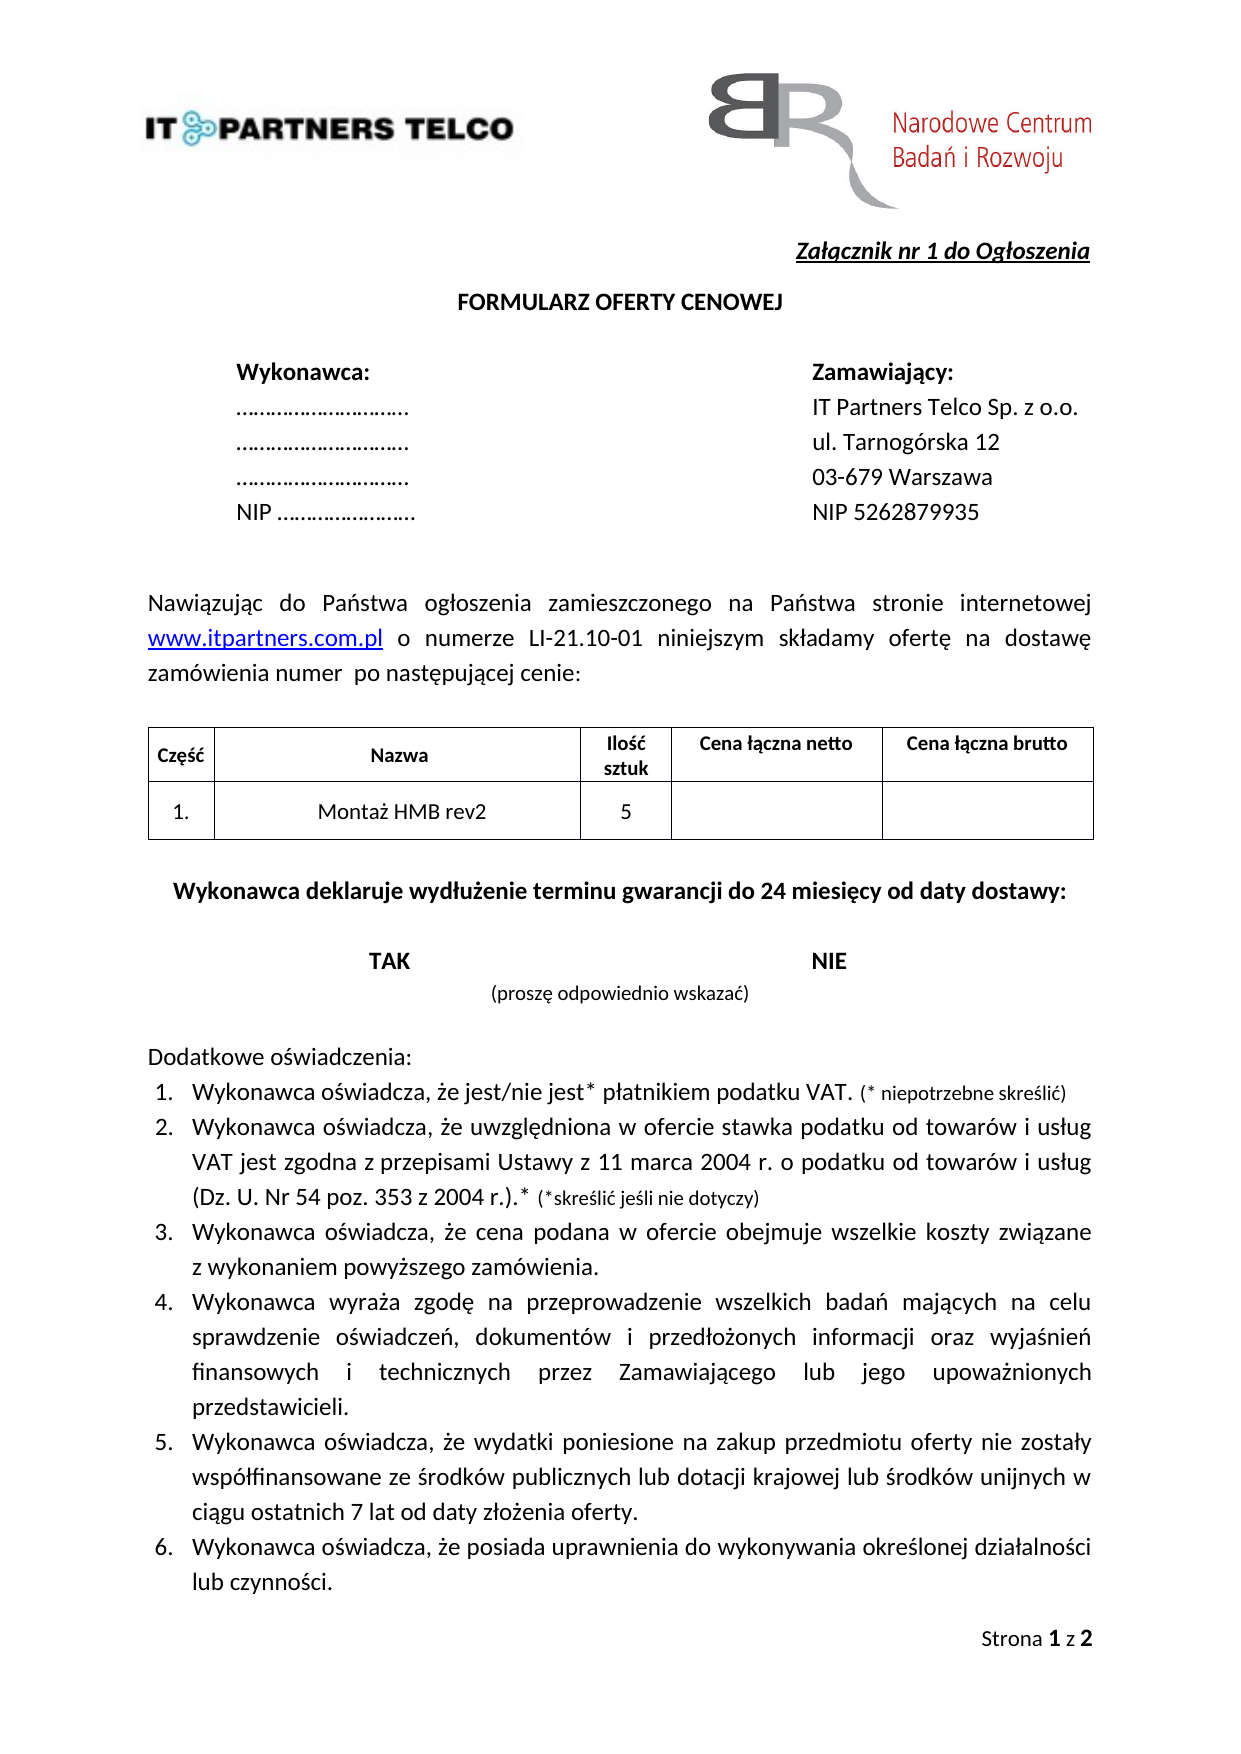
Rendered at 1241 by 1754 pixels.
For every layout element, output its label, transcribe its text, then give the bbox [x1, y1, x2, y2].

list Wykonawca oświadcza, że jest/nie jest* płatnikiem podatku VAT. (* niepotrzebne skreślić) [154, 1076, 1093, 1107]
table_cell [883, 782, 1093, 839]
text NIP …………………… NIP 5262879935 [148, 496, 1093, 527]
list Wykonawca oświadcza, że cena podana w ofercie obejmuje wszelkie koszty związane z wykonaniem powyższego zamówienia. [154, 1216, 1093, 1282]
table_cell Montaż HMB rev2 [215, 782, 580, 839]
text (proszę odpowiednio wskazać) [148, 980, 1093, 1006]
table_cell 1. [149, 782, 214, 839]
table_header Część [149, 728, 214, 781]
text TAK NIE [295, 945, 1093, 976]
table_header Cena łączna brutto [883, 728, 1093, 781]
text ………………………… ul. Tarnogórska 12 [148, 426, 1093, 457]
table_header Cena łączna netto [672, 728, 882, 781]
table_header Nazwa [215, 728, 580, 781]
text ………………………… IT Partners Telco Sp. z o.o. [148, 391, 1093, 422]
text Załącznik nr 1 do Ogłoszenia [148, 235, 1093, 265]
text Wykonawca deklaruje wydłużenie terminu gwarancji do 24 miesięcy od daty dostawy: [148, 875, 1093, 906]
picture [708, 73, 1093, 209]
table_cell 5 [581, 782, 671, 839]
table_header Ilość sztuk [581, 728, 671, 781]
list Wykonawca oświadcza, że posiada uprawnienia do wykonywania określonej działalności lub czynności. [154, 1531, 1093, 1597]
table_cell [672, 782, 882, 839]
list Wykonawca wyraża zgodę na przeprowadzenie wszelkich badań mających na celu sprawdzenie oświadczeń, dokumentów i przedłożonych informacji oraz wyjaśnień finansowych i technicznych przez Zamawiającego lub jego upoważnionych przedstawicieli. [154, 1286, 1093, 1422]
list Wykonawca oświadcza, że uwzględniona w ofercie stawka podatku od towarów i usług VAT jest zgodna z przepisami Ustawy z 11 marca 2004 r. o podatku od towarów i usług (Dz. U. Nr 54 poz. 353 z 2004 r.).* (*skreślić jeśli nie dotyczy) [155, 1111, 1093, 1212]
text Nawiązując do Państwa ogłoszenia zamieszczonego na Państwa stronie internetowej www.itpartners.com.pl o numerze LI-21.10-01 niniejszym składamy ofertę na dostawę zamówienia numer po następującej cenie: [148, 587, 1093, 688]
text Dodatkowe oświadczenia: [148, 1041, 1093, 1072]
text ………………………… 03-679 Warszawa [148, 461, 1093, 492]
list Wykonawca oświadcza, że wydatki poniesione na zakup przedmiotu oferty nie zostały współfinansowane ze środków publicznych lub dotacji krajowej lub środków unijnych w ciągu ostatnich 7 lat od daty złożenia oferty. [154, 1426, 1093, 1527]
picture [139, 92, 523, 169]
text Wykonawca: Zamawiający: [148, 356, 1093, 387]
text FORMULARZ OFERTY CENOWEJ [148, 286, 1093, 317]
